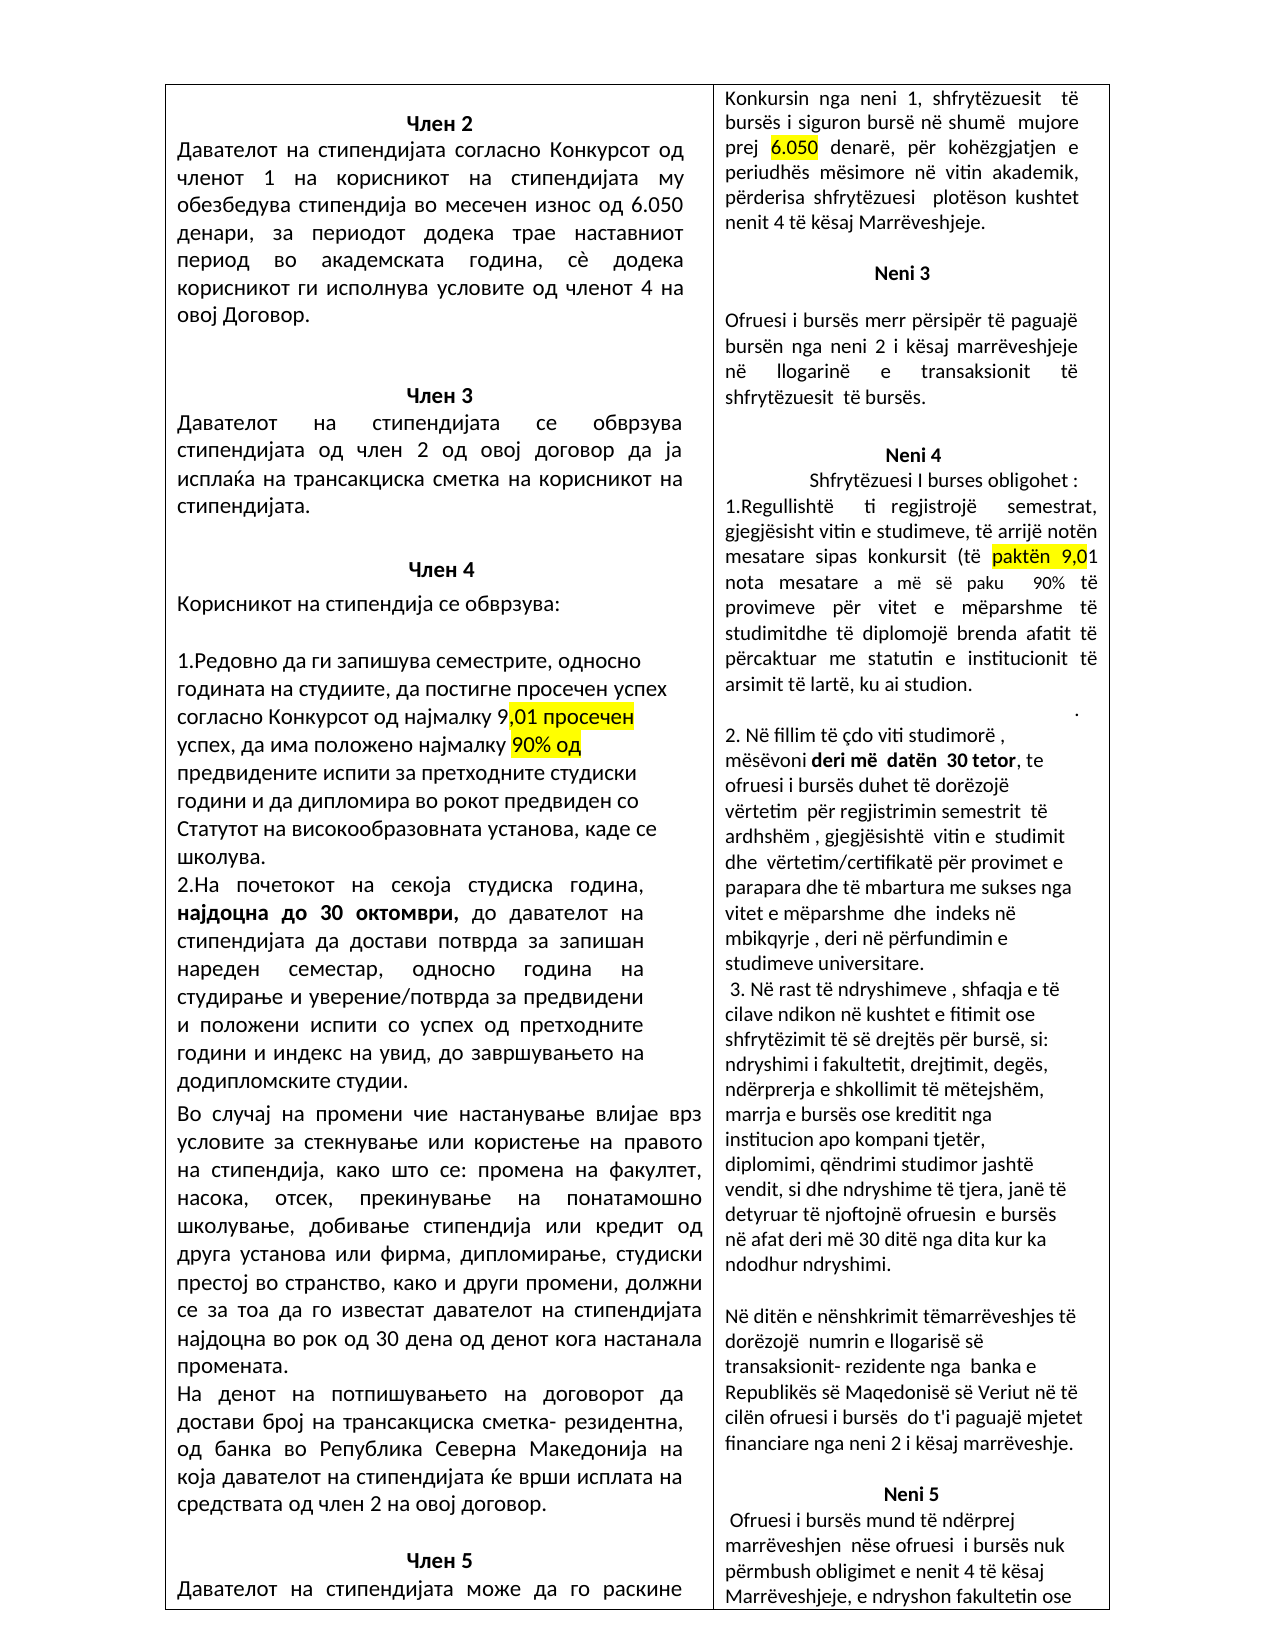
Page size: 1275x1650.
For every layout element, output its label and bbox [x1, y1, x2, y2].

table_header [714, 85, 1109, 1609]
table_header [166, 85, 713, 1609]
